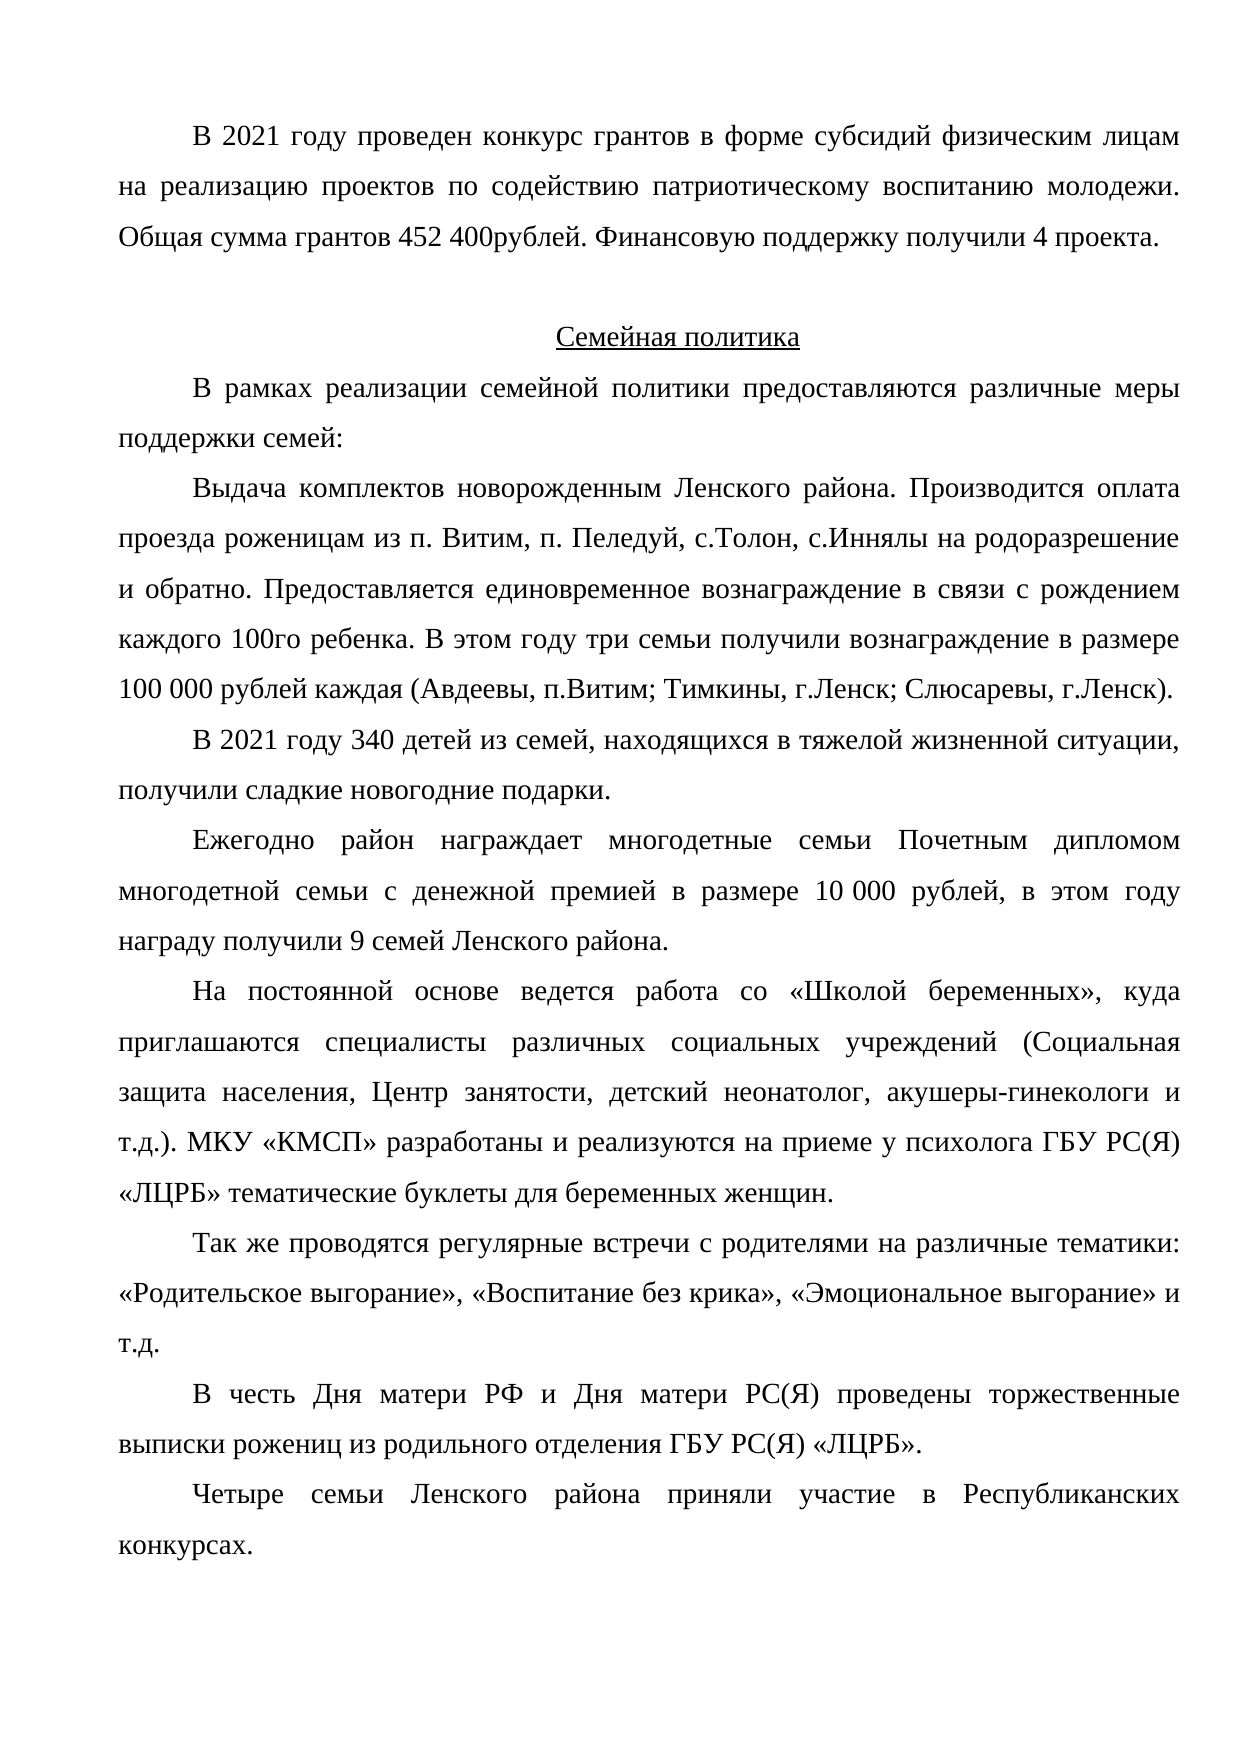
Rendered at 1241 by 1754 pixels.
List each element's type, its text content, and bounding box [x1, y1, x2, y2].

text В 2021 году 340 детей из семей, находящихся в тяжелой жизненной ситуации, получили сладкие новогодние подарки. [118, 722, 1181, 806]
text В честь Дня матери РФ и Дня матери РС(Я) проведены торжественные выписки рожениц из родильного отделения ГБУ РС(Я) «ЛЦРБ». [118, 1376, 1181, 1460]
text В 2021 году проведен конкурс грантов в форме субсидий физическим лицам на реализацию проектов по содействию патриотическому воспитанию молодежи. Общая сумма грантов 452 400рублей. Финансовую поддержку получили 4 проекта. [118, 118, 1181, 252]
text Семейная политика [118, 319, 1181, 353]
text Выдача комплектов новорожденным Ленского района. Производится оплата проезда роженицам из п. Витим, п. Пеледуй, с.Толон, с.Иннялы на родоразрешение и обратно. Предоставляется единовременное вознаграждение в связи с рождением каждого 100го ребенка. В этом году три семьи получили вознаграждение в размере 100 000 рублей каждая (Авдеевы, п.Витим; Тимкины, г.Ленск; Слюсаревы, г.Ленск). [118, 470, 1181, 705]
text В рамках реализации семейной политики предоставляются различные меры поддержки семей: [118, 370, 1181, 453]
text Ежегодно район награждает многодетные семьи Почетным дипломом многодетной семьи с денежной премией в размере 10 000 рублей, в этом году награду получили 9 семей Ленского района. [118, 822, 1181, 957]
text На постоянной основе ведется работа со «Школой беременных», куда приглашаются специалисты различных социальных учреждений (Социальная защита населения, Центр занятости, детский неонатолог, акушеры-гинекологи и т.д.). МКУ «КМСП» разработаны и реализуются на приеме у психолога ГБУ РС(Я) «ЛЦРБ» тематические буклеты для беременных женщин. [118, 973, 1181, 1208]
text Четыре семьи Ленского района приняли участие в Республиканских конкурсах. [118, 1477, 1181, 1560]
text Так же проводятся регулярные встречи с родителями на различные тематики: «Родительское выгорание», «Воспитание без крика», «Эмоциональное выгорание» и т.д. [118, 1225, 1181, 1359]
